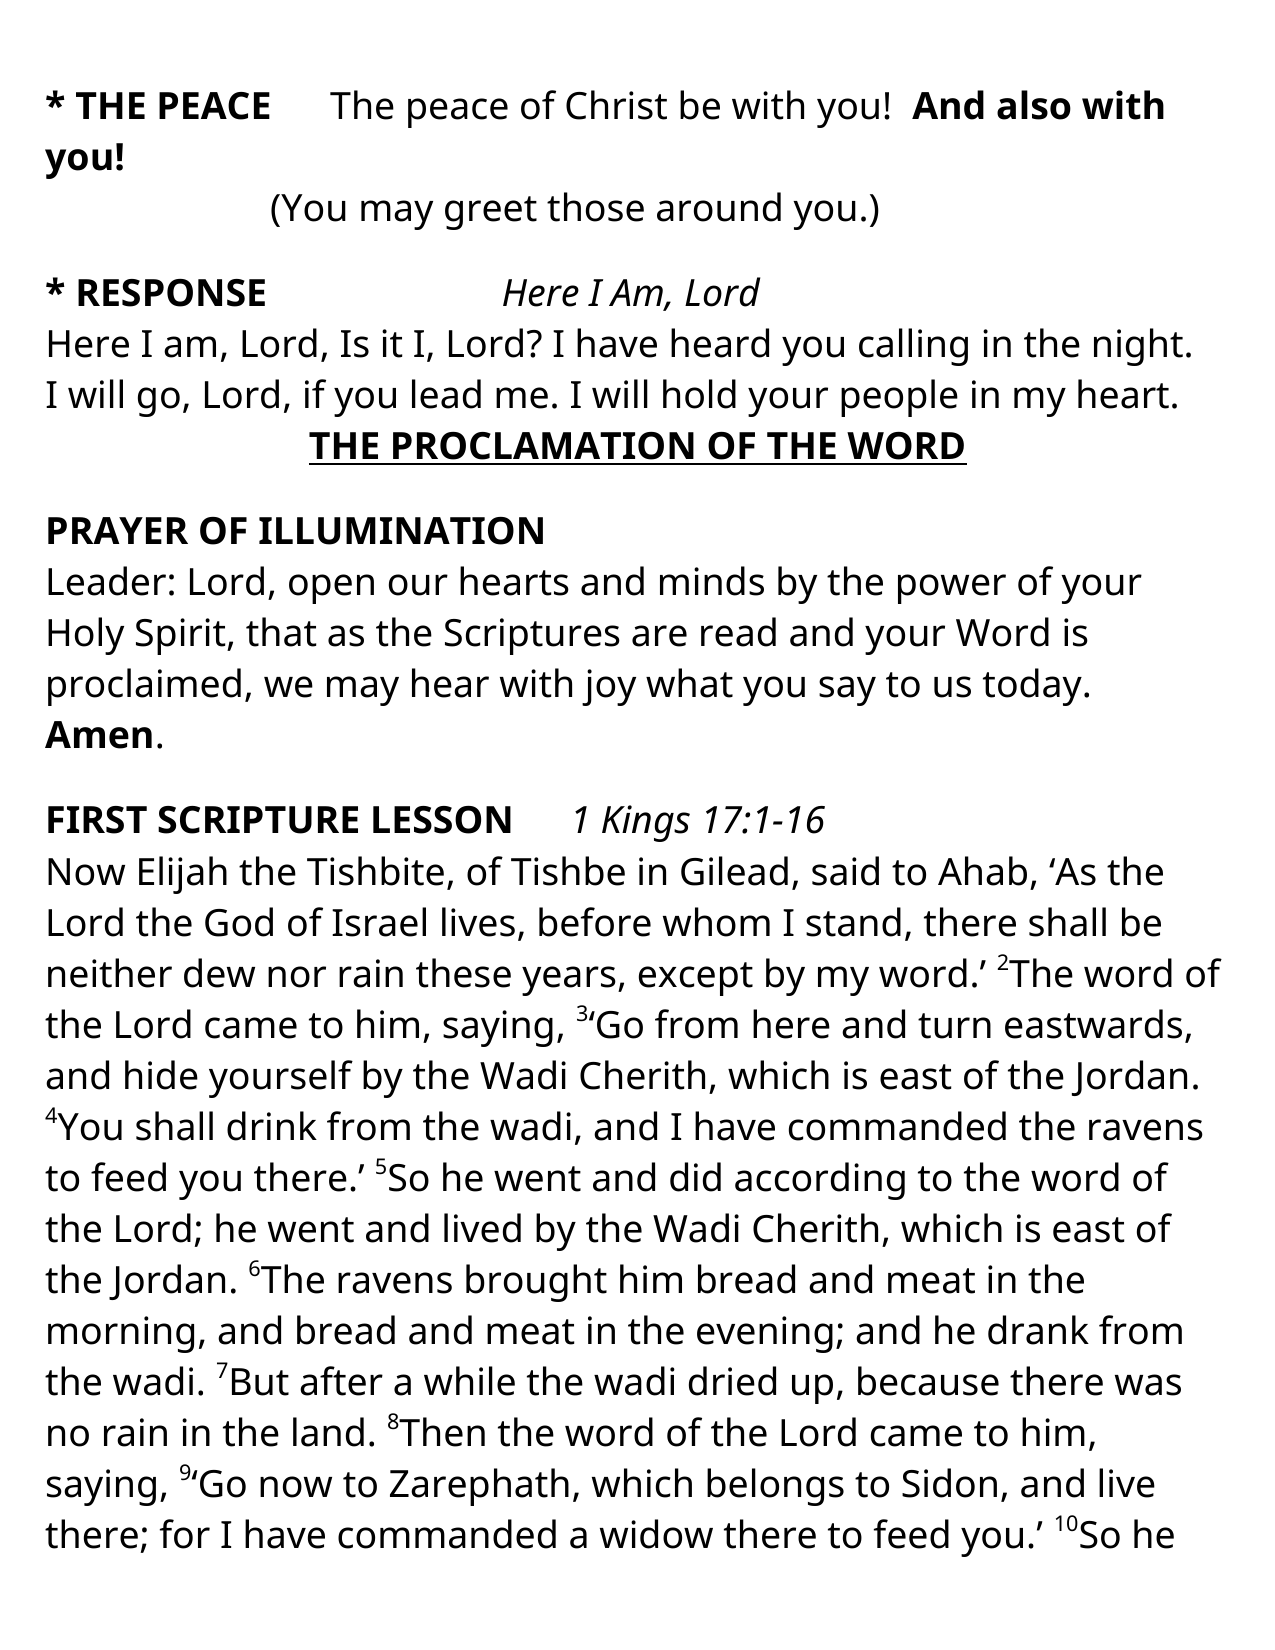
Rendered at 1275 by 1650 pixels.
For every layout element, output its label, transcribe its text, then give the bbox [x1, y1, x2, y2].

text Here I am, Lord, Is it I, Lord? I have heard you calling in the night. [45, 317, 1230, 368]
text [45, 845, 1230, 1559]
text I will go, Lord, if you lead me. I will hold your people in my heart. [45, 368, 1230, 419]
text Leader: Lord, open our hearts and minds by the power of your Holy Spirit, that as the Scriptures are read and your Word is proclaimed, we may hear with joy what you say to us today. Amen. [45, 556, 1230, 760]
text FIRST SCRIPTURE LESSON 1 Kings 17:1-16 [45, 794, 1230, 845]
text PRAYER OF ILLUMINATION [45, 504, 1230, 556]
text * RESPONSE Here I Am, Lord [45, 266, 1230, 317]
text THE PROCLAMATION OF THE WORD [45, 419, 1230, 470]
text (You may greet those around you.) [45, 181, 1230, 232]
text * THE PEACE The peace of Christ be with you! And also with you! [45, 79, 1230, 181]
